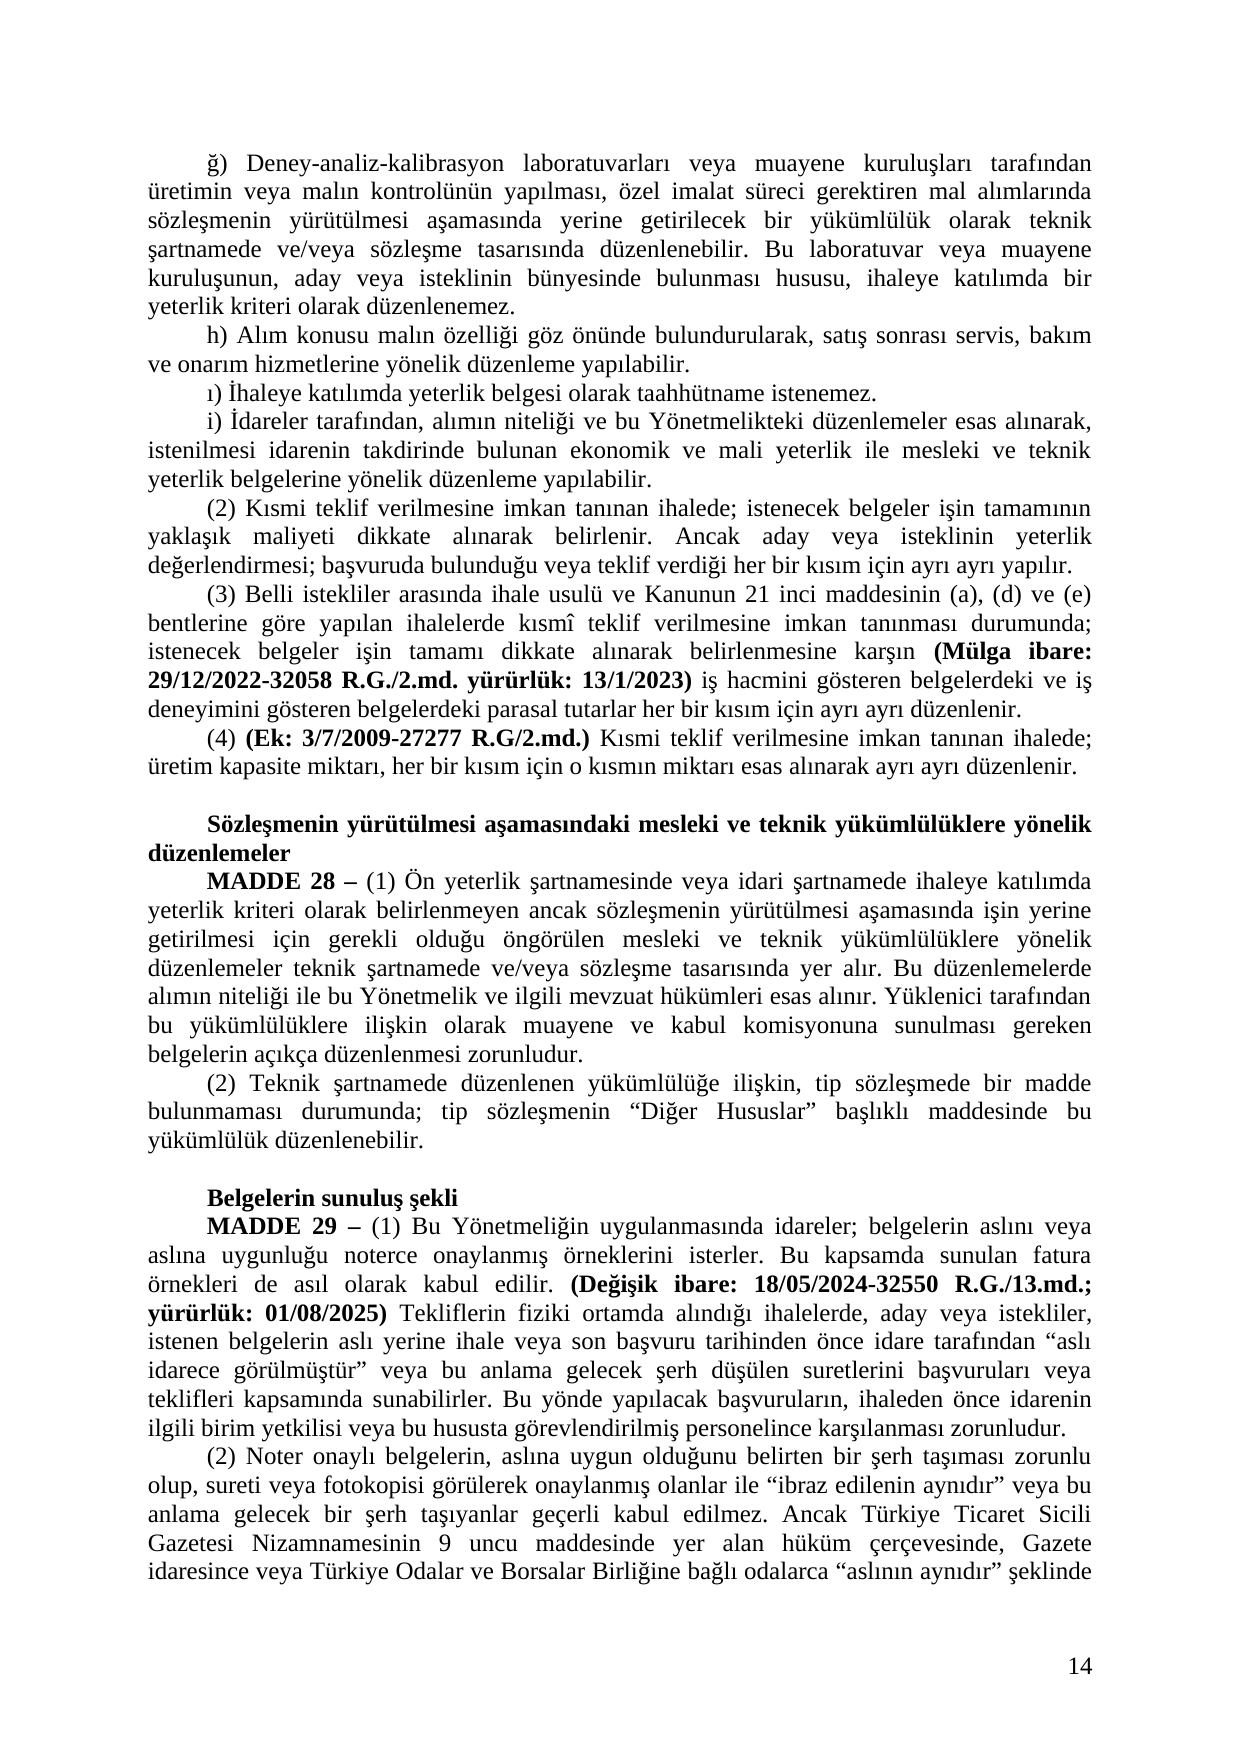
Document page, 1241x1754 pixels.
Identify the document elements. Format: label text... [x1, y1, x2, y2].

text (2) Teknik şartnamede düzenlenen yükümlülüğe ilişkin, tip sözleşmede bir madde bulunmaması durumunda; tip sözleşmenin “Diğer Hususlar” başlıklı maddesinde bu yükümlülük düzenlenebilir. [148, 1068, 1092, 1154]
text MADDE 29 – (1) Bu Yönetmeliğin uygulanmasında idareler; belgelerin aslını veya aslına uygunluğu noterce onaylanmış örneklerini isterler. Bu kapsamda sunulan fatura örnekleri de asıl olarak kabul edilir. (Değişik ibare: 18/05/2024-32550 R.G./13.md.; yürürlük: 01/08/2025) Tekliflerin fiziki ortamda alındığı ihalelerde, aday veya istekliler, istenen belgelerin aslı yerine ihale veya son başvuru tarihinden önce idare tarafından “aslı idarece görülmüştür” veya bu anlama gelecek şerh düşülen suretlerini başvuruları veya teklifleri kapsamında sunabilirler. Bu yönde yapılacak başvuruların, ihaleden önce idarenin ilgili birim yetkilisi veya bu hususta görevlendirilmiş personelince karşılanması zorunludur. [148, 1211, 1092, 1441]
text ı) İhaleye katılımda yeterlik belgesi olarak taahhütname istenemez. [148, 378, 1092, 406]
text (4) (Ek: 3/7/2009-27277 R.G/2.md.) Kısmi teklif verilmesine imkan tanınan ihalede; üretim kapasite miktarı, her bir kısım için o kısmın miktarı esas alınarak ayrı ayrı düzenlenir. [148, 723, 1092, 780]
text i) İdareler tarafından, alımın niteliği ve bu Yönetmelikteki düzenlemeler esas alınarak, istenilmesi idarenin takdirinde bulunan ekonomik ve mali yeterlik ile mesleki ve teknik yeterlik belgelerine yönelik düzenleme yapılabilir. [148, 406, 1092, 493]
text MADDE 28 – (1) Ön yeterlik şartnamesinde veya idari şartnamede ihaleye katılımda yeterlik kriteri olarak belirlenmeyen ancak sözleşmenin yürütülmesi aşamasında işin yerine getirilmesi için gerekli olduğu öngörülen mesleki ve teknik yükümlülüklere yönelik düzenlemeler teknik şartnamede ve/veya sözleşme tasarısında yer alır. Bu düzenlemelerde alımın niteliği ile bu Yönetmelik ve ilgili mevzuat hükümleri esas alınır. Yüklenici tarafından bu yükümlülüklere ilişkin olarak muayene ve kabul komisyonuna sunulması gereken belgelerin açıkça düzenlenmesi zorunludur. [148, 866, 1092, 1068]
text (2) Kısmi teklif verilmesine imkan tanınan ihalede; istenecek belgeler işin tamamının yaklaşık maliyeti dikkate alınarak belirlenir. Ancak aday veya isteklinin yeterlik değerlendirmesi; başvuruda bulunduğu veya teklif verdiği her bir kısım için ayrı ayrı yapılır. [148, 493, 1092, 579]
subtitle Belgelerin sunuluş şekli [148, 1183, 1092, 1211]
text ğ) Deney-analiz-kalibrasyon laboratuvarları veya muayene kuruluşları tarafından üretimin veya malın kontrolünün yapılması, özel imalat süreci gerektiren mal alımlarında sözleşmenin yürütülmesi aşamasında yerine getirilecek bir yükümlülük olarak teknik şartnamede ve/veya sözleşme tasarısında düzenlenebilir. Bu laboratuvar veya muayene kuruluşunun, aday veya isteklinin bünyesinde bulunması hususu, ihaleye katılımda bir yeterlik kriteri olarak düzenlenemez. [148, 148, 1092, 320]
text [148, 1441, 1092, 1585]
text h) Alım konusu malın özelliği göz önünde bulundurularak, satış sonrası servis, bakım ve onarım hizmetlerine yönelik düzenleme yapılabilir. [148, 320, 1092, 378]
subtitle Sözleşmenin yürütülmesi aşamasındaki mesleki ve teknik yükümlülüklere yönelik düzenlemeler [148, 809, 1092, 866]
text (3) Belli istekliler arasında ihale usulü ve Kanunun 21 inci maddesinin (a), (d) ve (e) bentlerine göre yapılan ihalelerde kısmî teklif verilmesine imkan tanınması durumunda; istenecek belgeler işin tamamı dikkate alınarak belirlenmesine karşın (Mülga ibare: 29/12/2022-32058 R.G./2.md. yürürlük: 13/1/2023) iş hacmini gösteren belgelerdeki ve iş deneyimini gösteren belgelerdeki parasal tutarlar her bir kısım için ayrı ayrı düzenlenir. [148, 579, 1092, 723]
